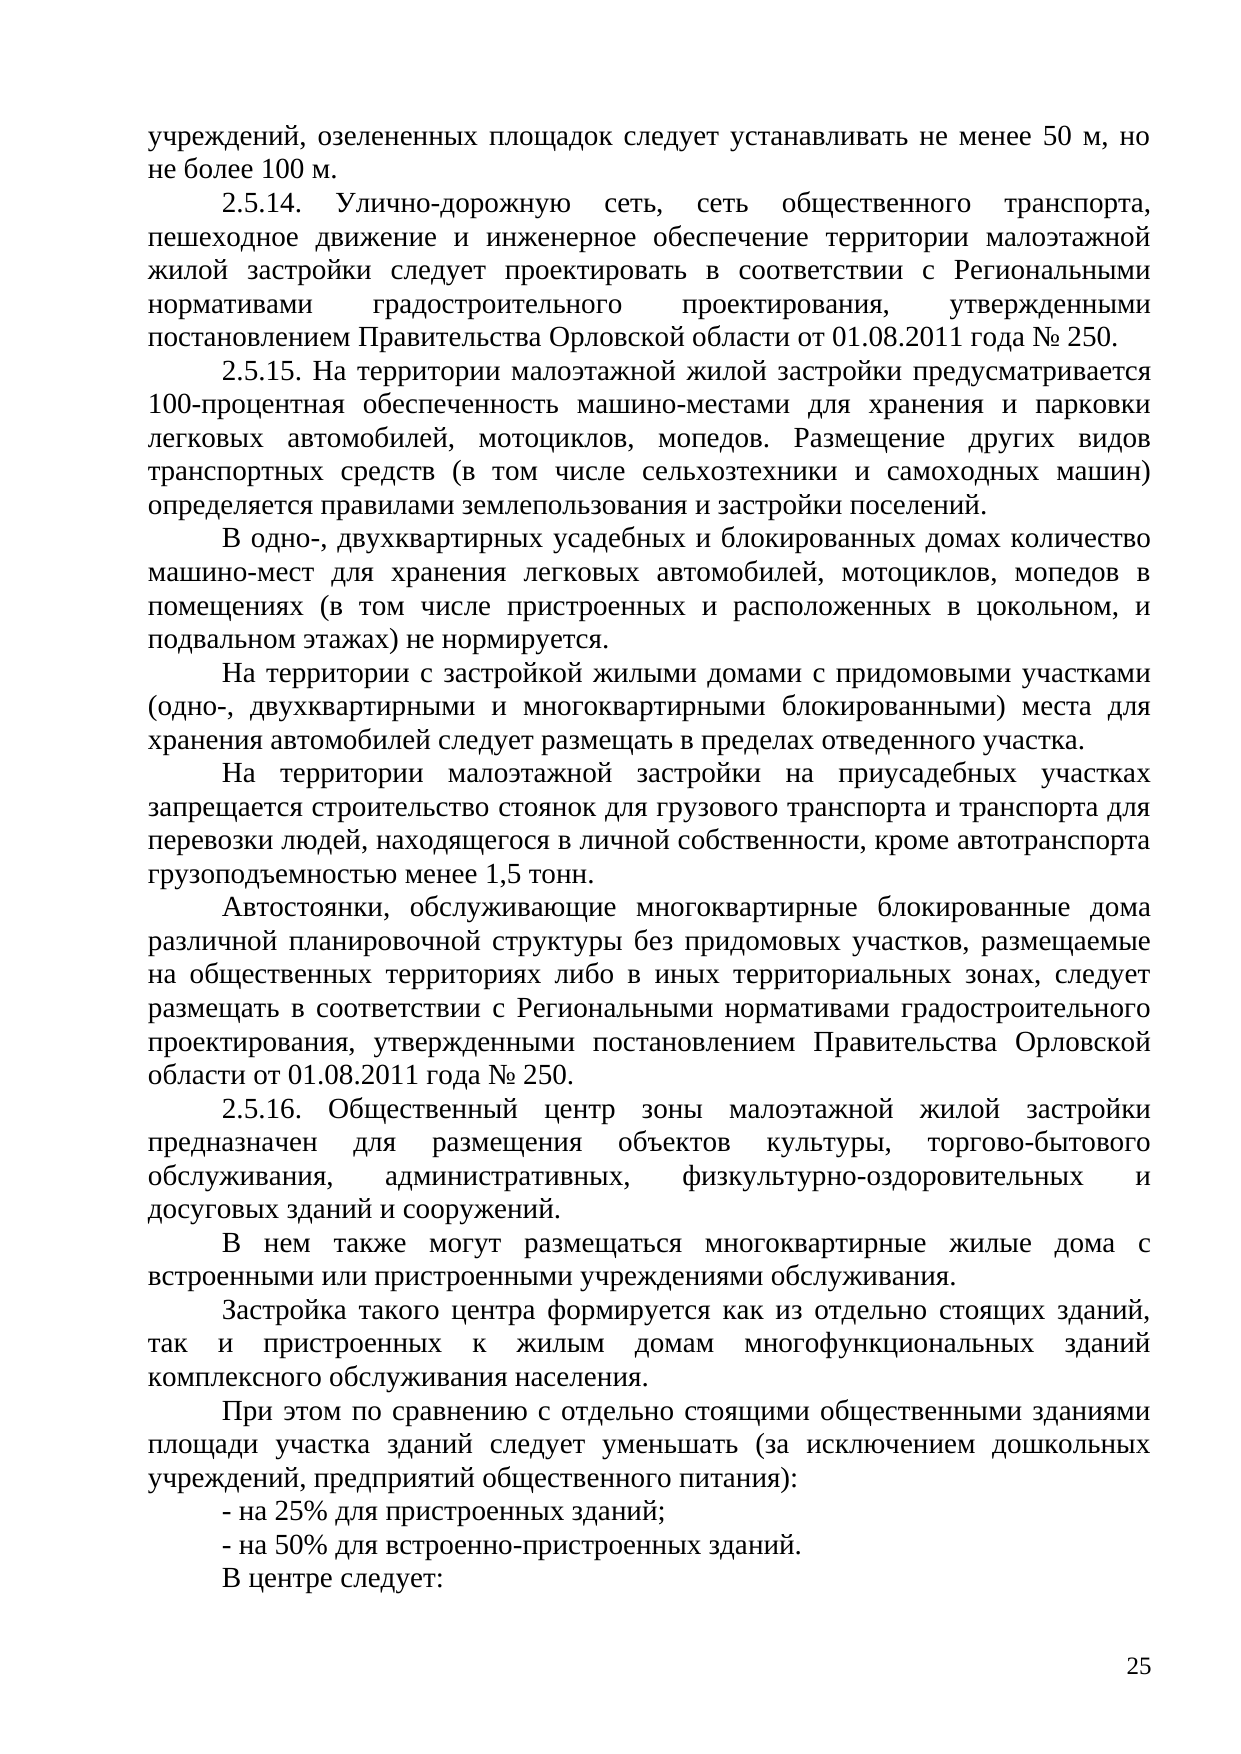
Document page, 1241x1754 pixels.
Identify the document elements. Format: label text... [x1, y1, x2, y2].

text При этом по сравнению с отдельно стоящими общественными зданиями площади участка зданий следует уменьшать (за исключением дошкольных учреждений, предприятий общественного питания): [148, 1393, 1152, 1493]
text - на 25% для пристроенных зданий; [148, 1493, 1152, 1527]
text На территории с застройкой жилыми домами с придомовыми участками (одно-, двухквартирными и многоквартирными блокированными) места для хранения автомобилей следует размещать в пределах отведенного участка. [148, 655, 1152, 755]
text - на 50% для встроенно-пристроенных зданий. [148, 1527, 1152, 1560]
text На территории малоэтажной застройки на приусадебных участках запрещается строительство стоянок для грузового транспорта и транспорта для перевозки людей, находящегося в личной собственности, кроме автотранспорта грузоподъемностью менее 1,5 тонн. [148, 755, 1152, 889]
text 2.5.14. Улично-дорожную сеть, сеть общественного транспорта, пешеходное движение и инженерное обеспечение территории малоэтажной жилой застройки следует проектировать в соответствии с Региональными нормативами градостроительного проектирования, утвержденными постановлением Правительства Орловской области от 01.08.2011 года № 250. [148, 185, 1152, 353]
text В центре следует: [148, 1560, 1152, 1594]
text В одно-, двухквартирных усадебных и блокированных домах количество машино-мест для хранения легковых автомобилей, мотоциклов, мопедов в помещениях (в том числе пристроенных и расположенных в цокольном, и подвальном этажах) не нормируется. [148, 521, 1152, 655]
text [148, 118, 1152, 185]
text 2.5.16. Общественный центр зоны малоэтажной жилой застройки предназначен для размещения объектов культуры, торгово-бытового обслуживания, административных, физкультурно-оздоровительных и досуговых зданий и сооружений. [148, 1091, 1152, 1225]
text Застройка такого центра формируется как из отдельно стоящих зданий, так и пристроенных к жилым домам многофункциональных зданий комплексного обслуживания населения. [148, 1292, 1152, 1393]
text 2.5.15. На территории малоэтажной жилой застройки предусматривается 100-процентная обеспеченность машино-местами для хранения и парковки легковых автомобилей, мотоциклов, мопедов. Размещение других видов транспортных средств (в том числе сельхозтехники и самоходных машин) определяется правилами землепользования и застройки поселений. [148, 353, 1152, 521]
text В нем также могут размещаться многоквартирные жилые дома с встроенными или пристроенными учреждениями обслуживания. [148, 1225, 1152, 1292]
text Автостоянки, обслуживающие многоквартирные блокированные дома различной планировочной структуры без придомовых участков, размещаемые на общественных территориях либо в иных территориальных зонах, следует размещать в соответствии с Региональными нормативами градостроительного проектирования, утвержденными постановлением Правительства Орловской области от 01.08.2011 года № 250. [148, 889, 1152, 1091]
